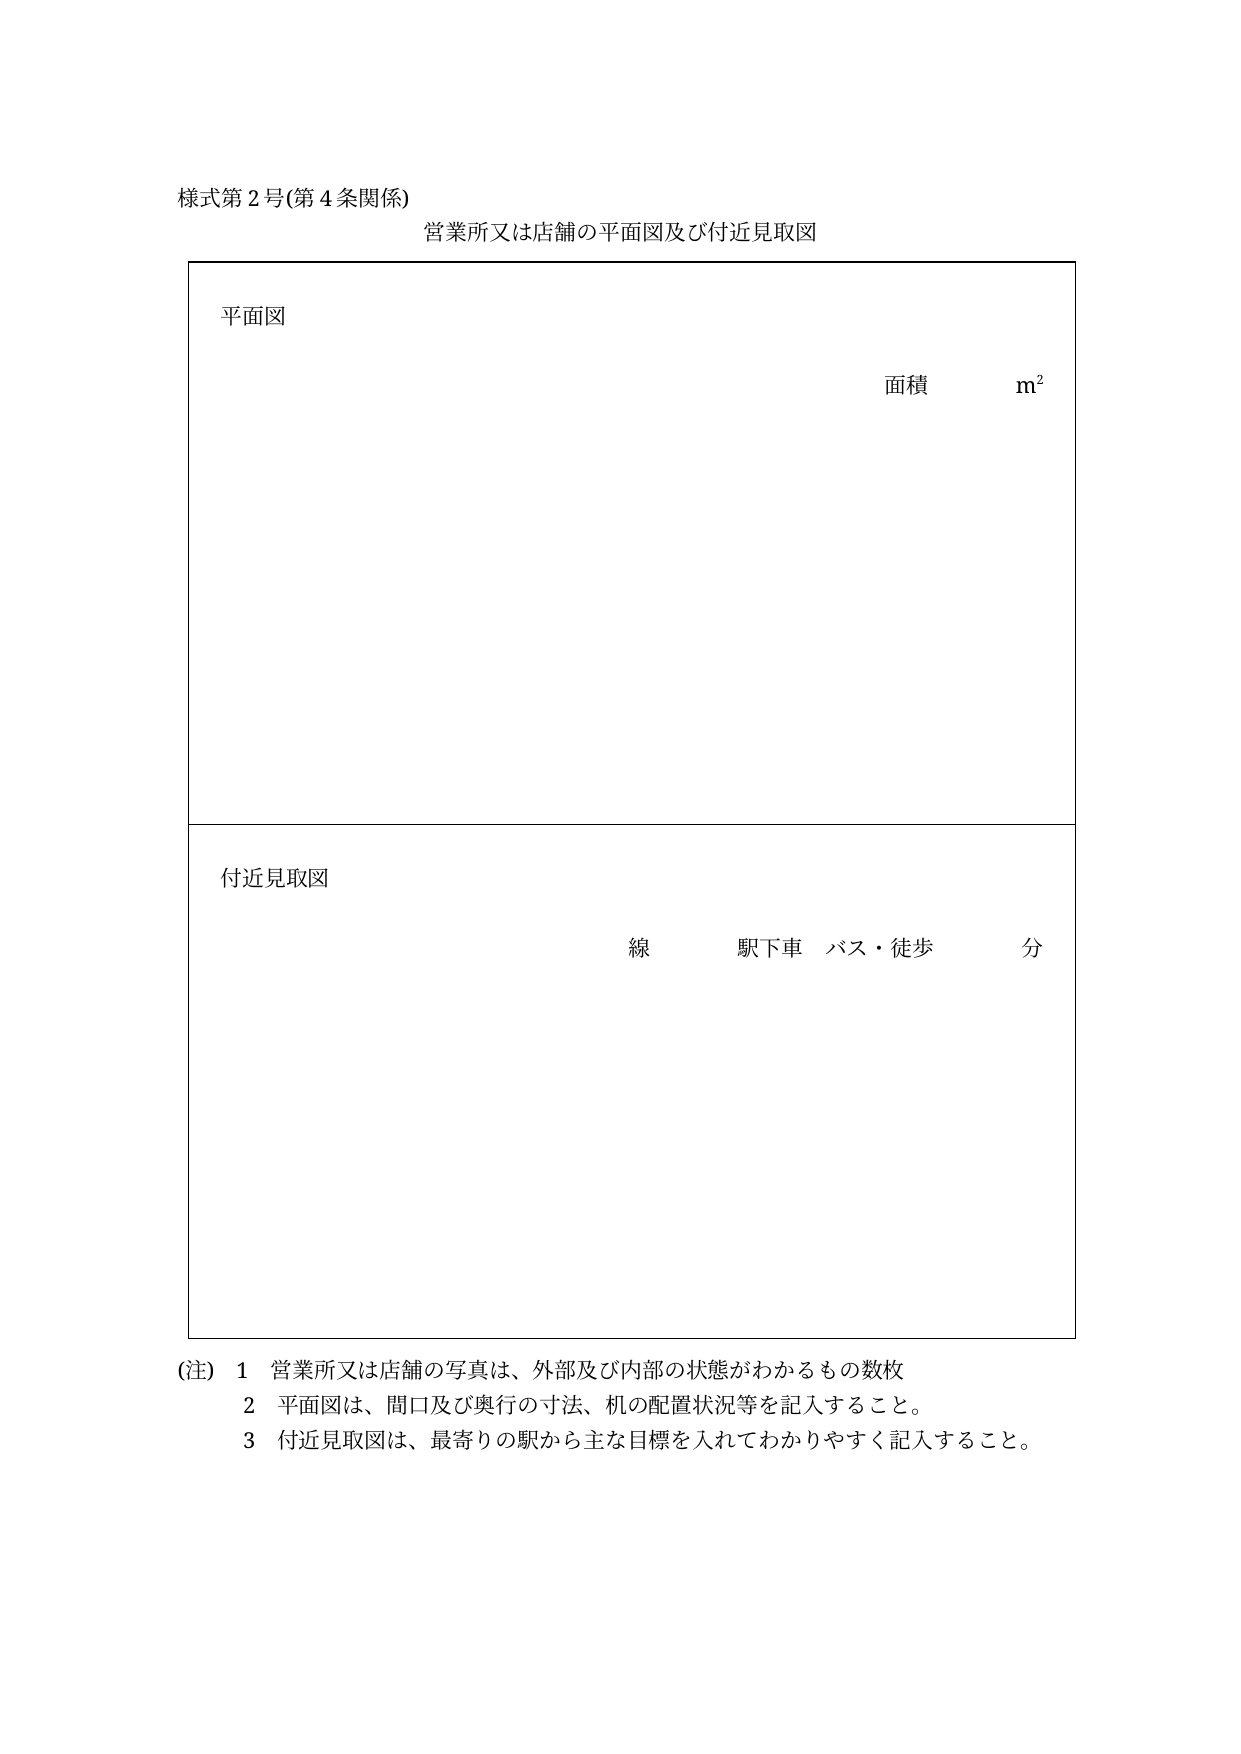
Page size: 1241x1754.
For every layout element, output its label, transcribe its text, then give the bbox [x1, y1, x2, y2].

text 様式第2号(第4条関係) [177, 179, 1063, 214]
table_header 平面図 面積 m2 [189, 263, 1075, 824]
text 営業所又は店舗の平面図及び付近見取図 [177, 214, 1063, 249]
text 3 付近見取図は、最寄りの駅から主な目標を入れてわかりやすく記入すること。 [177, 1421, 1063, 1456]
text (注) 1 営業所又は店舗の写真は、外部及び内部の状態がわかるもの数枚 [177, 1352, 1063, 1387]
text 2 平面図は、間口及び奥行の寸法、机の配置状況等を記入すること。 [177, 1387, 1063, 1421]
table_cell 付近見取図 線 駅下車 バス・徒歩 分 [189, 825, 1075, 1338]
